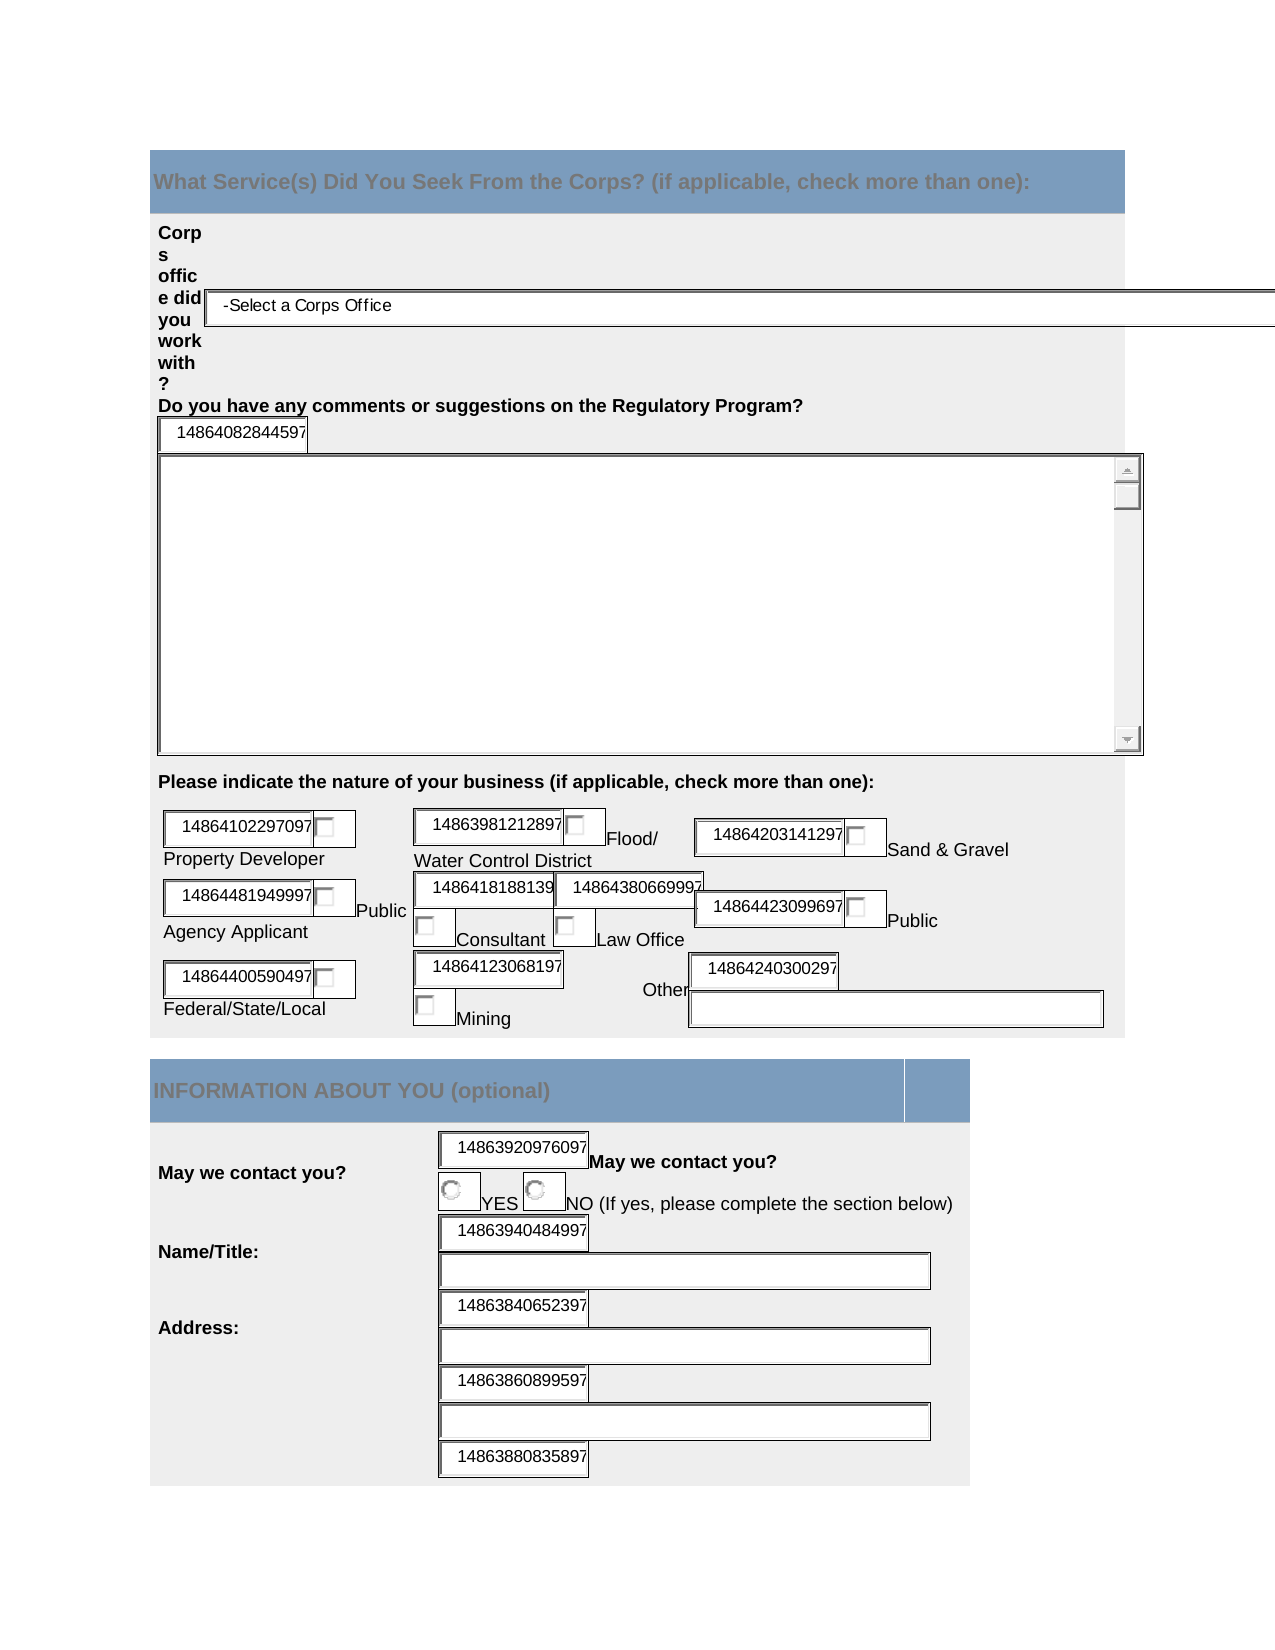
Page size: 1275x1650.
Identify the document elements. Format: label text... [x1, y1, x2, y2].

table_header [1078, 150, 1125, 213]
table_cell [150, 1123, 970, 1486]
table_header [905, 1059, 970, 1122]
table_header INFORMATION ABOUT YOU (optional) [150, 1059, 904, 1122]
table_header What Service(s) Did You Seek From the Corps? (if applicable, check more than one): [150, 150, 1078, 213]
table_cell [150, 214, 1125, 1038]
